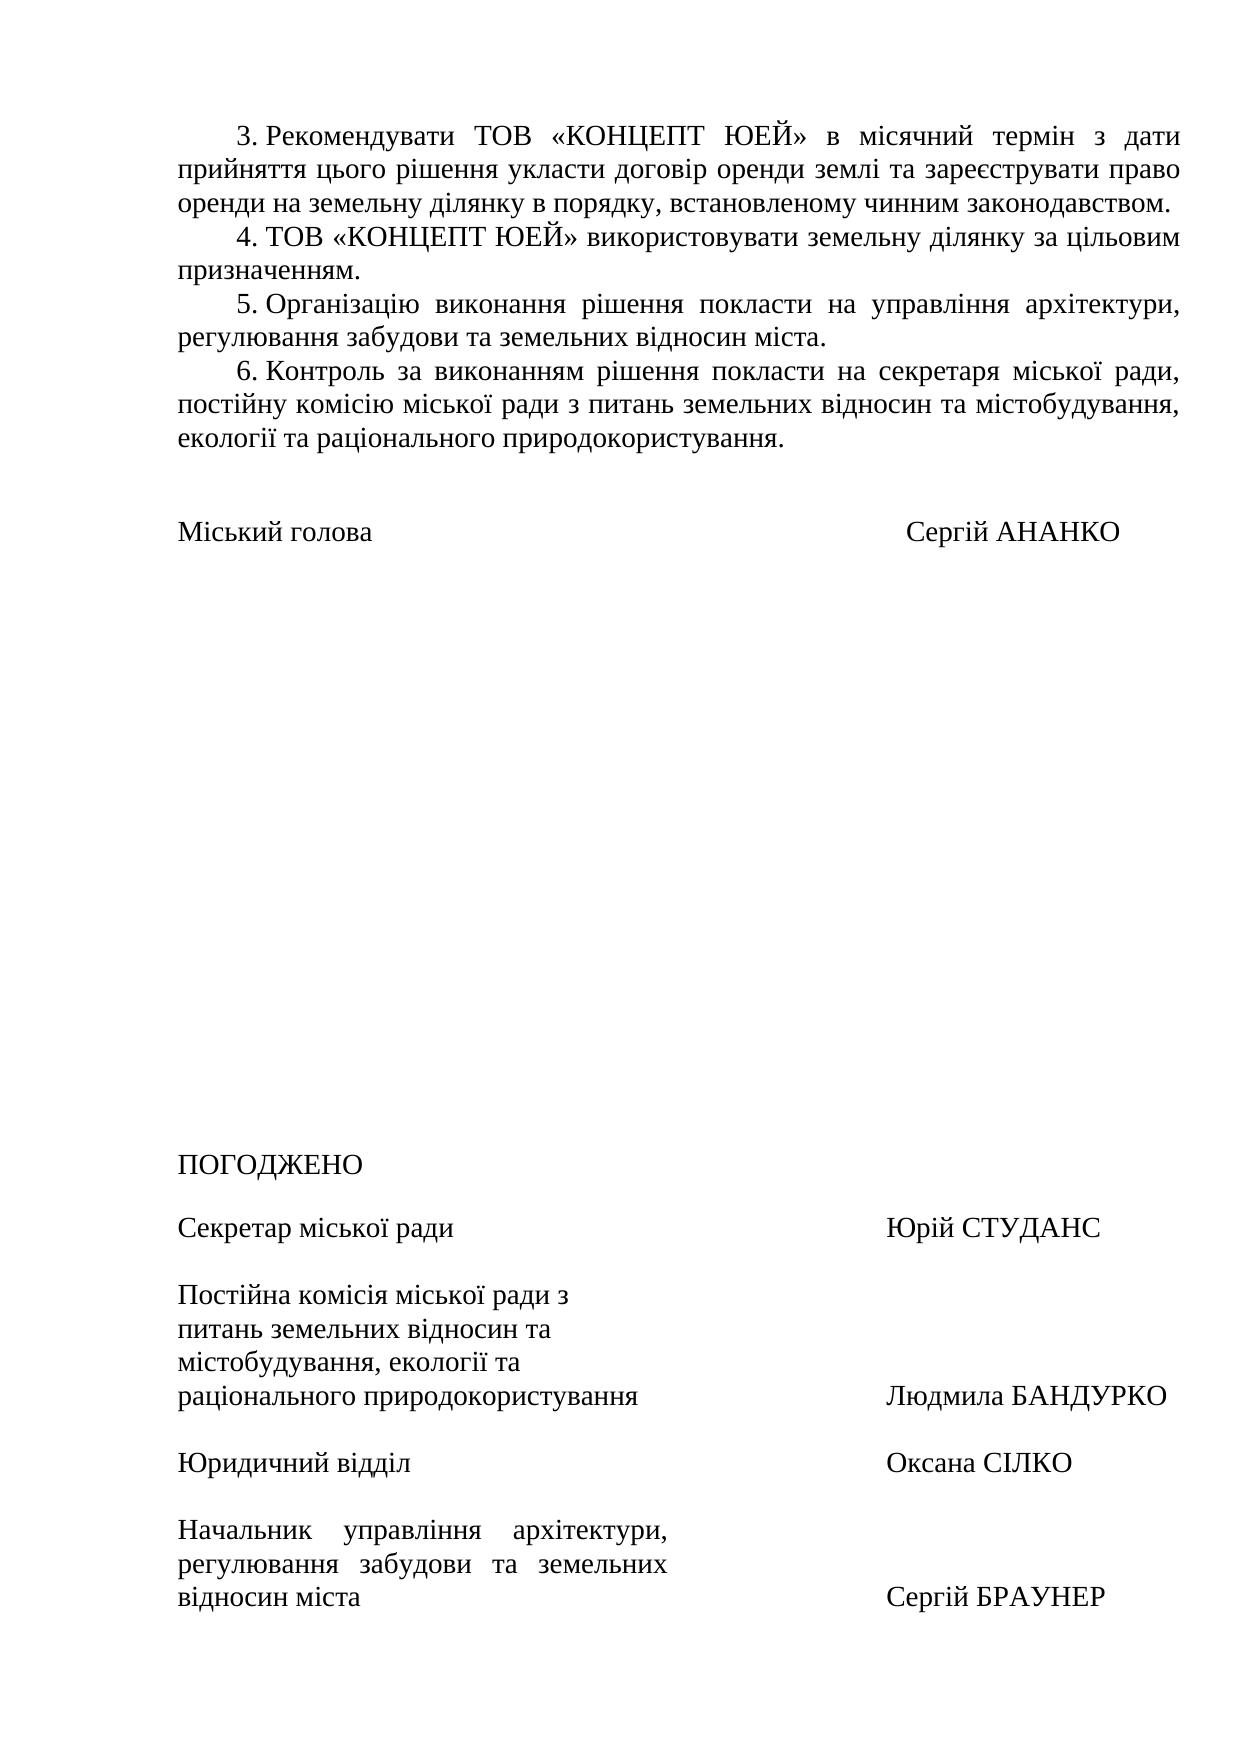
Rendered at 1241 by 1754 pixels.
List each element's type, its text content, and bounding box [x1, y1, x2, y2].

text 5. Організацію виконання рішення покласти на управління архітектури, регулювання забудови та земельних відносин міста. [177, 286, 1181, 353]
text 3. Рекомендувати ТОВ «КОНЦЕПТ ЮЕЙ» в місячний термін з дати прийняття цього рішення укласти договір оренди землі та зареєструвати право оренди на земельну ділянку в порядку, встановленому чинним законодавством. [177, 118, 1181, 219]
table_cell Людмила БАНДУРКО [679, 1278, 1192, 1445]
text 4. ТОВ «КОНЦЕПТ ЮЕЙ» використовувати земельну ділянку за цільовим призначенням. [177, 219, 1181, 286]
table_header Секретар міської ради [166, 1210, 679, 1277]
text ПОГОДЖЕНО [177, 1150, 1181, 1180]
text 6. Контроль за виконанням рішення покласти на секретаря міської ради, постійну комісію міської ради з питань земельних відносин та містобудування, екології та раціонального природокористування. [177, 353, 1181, 453]
table_header Юрій СТУДАНС [679, 1210, 1192, 1277]
table_cell Юридичний відділ [166, 1445, 679, 1512]
table_cell Начальник управління архітектури, регулювання забудови та земельних відносин міста [166, 1512, 679, 1613]
table_cell Сергій БРАУНЕР [679, 1512, 1192, 1613]
table_cell Постійна комісія міської ради з питань земельних відносин та містобудування, екології та раціонального природокористування [166, 1278, 679, 1445]
text Міський голова Сергій АНАНКО [177, 514, 1181, 548]
table_cell Оксана СІЛКО [679, 1445, 1192, 1512]
